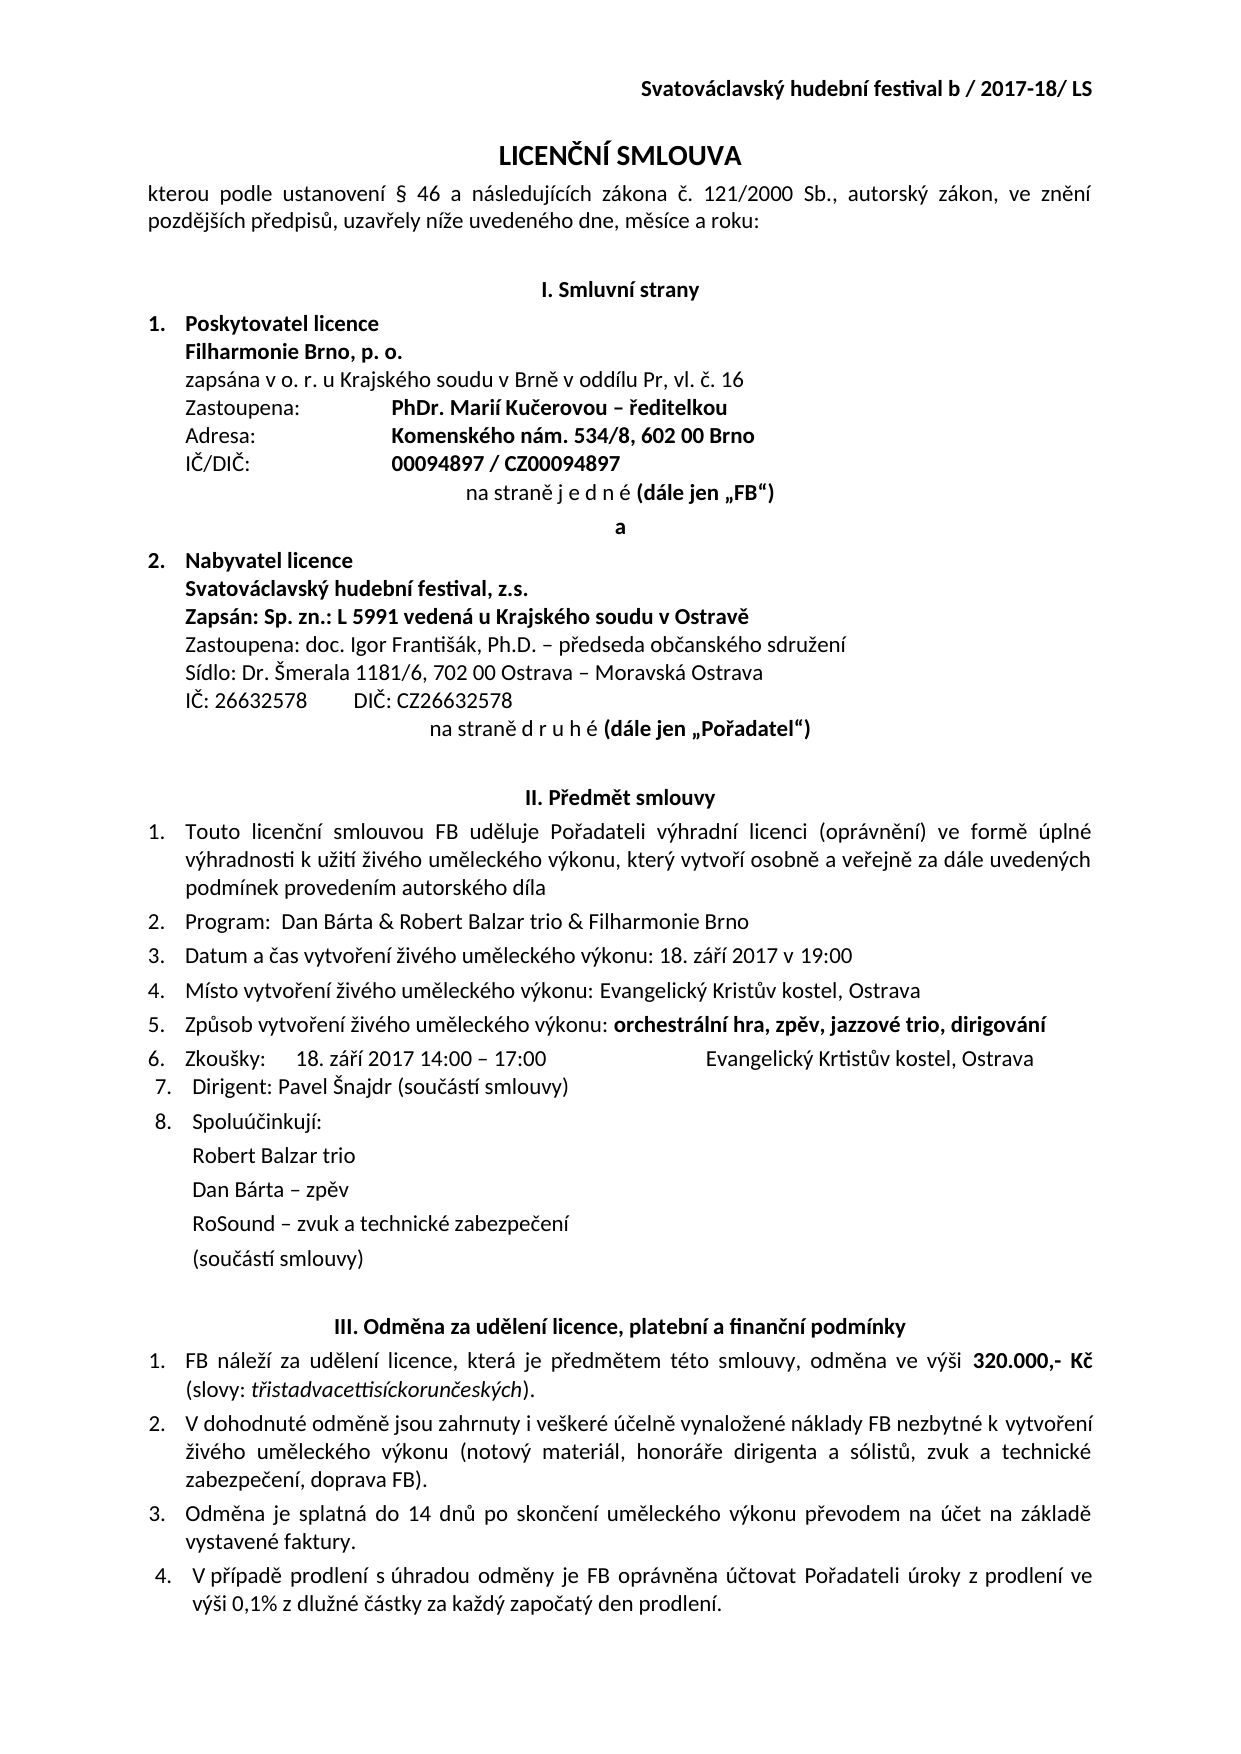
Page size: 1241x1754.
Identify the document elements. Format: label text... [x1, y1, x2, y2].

text LICENČNÍ SMLOUVA [148, 137, 1093, 172]
text Zastoupena: doc. Igor Františák, Ph.D. – předseda občanského sdružení [148, 630, 1093, 658]
list V případě prodlení s úhradou odměny je FB oprávněna účtovat Pořadateli úroky z prodlení ve výši 0,1% z dlužné částky za každý započatý den prodlení. [154, 1562, 1093, 1618]
list Způsob vytvoření živého uměleckého výkonu: orchestrální hra, zpěv, jazzové trio, dirigování [148, 1010, 1093, 1038]
text zapsána v o. r. u Krajského soudu v Brně v oddílu Pr, vl. č. 16 [185, 366, 1093, 393]
list Program: Dan Bárta & Robert Balzar trio & Filharmonie Brno [148, 907, 1093, 935]
list Odměna je splatná do 14 dnů po skončení uměleckého výkonu převodem na účet na základě vystavené faktury. [148, 1499, 1093, 1555]
text IČ/DIČ: 00094897 / CZ00094897 [185, 449, 1093, 478]
list Dirigent: Pavel Šnajdr (součástí smlouvy) [154, 1072, 1093, 1101]
text Dan Bárta – zpěv [192, 1175, 1093, 1203]
text na straně d r u h é (dále jen „Pořadatel“) [148, 714, 1093, 742]
text (součástí smlouvy) [192, 1244, 1093, 1272]
text RoSound – zvuk a technické zabezpečení [192, 1209, 1093, 1238]
text Zastoupena: PhDr. Marií Kučerovou – ředitelkou [185, 393, 1093, 422]
text na straně j e d n é (dále jen „FB“) [148, 478, 1093, 506]
text I. Smluvní strany [148, 275, 1093, 303]
text a [148, 512, 1093, 540]
text Filharmonie Brno, p. o. [148, 337, 1093, 366]
text kterou podle ustanovení § 46 a následujících zákona č. 121/2000 Sb., autorský zákon, ve znění pozdějších předpisů, uzavřely níže uvedeného dne, měsíce a roku: [148, 179, 1093, 235]
list Datum a čas vytvoření živého uměleckého výkonu: 18. září 2017 v 19:00 [148, 942, 1093, 970]
list Nabyvatel licence [148, 546, 1093, 574]
list Spoluúčinkují: [154, 1107, 1093, 1135]
text Svatováclavský hudební festival, z.s. [185, 574, 1093, 602]
list FB náleží za udělení licence, která je předmětem této smlouvy, odměna ve výši 320.000,- Kč (slovy: třistadvacettisíckorunčeských). [148, 1347, 1093, 1403]
text Sídlo: Dr. Šmerala 1181/6, 702 00 Ostrava – Moravská Ostrava [148, 658, 1093, 686]
list V dohodnuté odměně jsou zahrnuty i veškeré účelně vynaložené náklady FB nezbytné k vytvoření živého uměleckého výkonu (notový materiál, honoráře dirigenta a sólistů, zvuk a technické zabezpečení, doprava FB). [148, 1409, 1093, 1493]
list Místo vytvoření živého uměleckého výkonu: Evangelický Kristův kostel, Ostrava [148, 976, 1093, 1004]
text IČ: 26632578 DIČ: CZ26632578 [148, 686, 1093, 714]
text Adresa: Komenského nám. 534/8, 602 00 Brno [185, 422, 1093, 449]
text Zapsán: Sp. zn.: L 5991 vedená u Krajského soudu v Ostravě [185, 602, 1093, 630]
text II. Předmět smlouvy [148, 783, 1093, 811]
list Touto licenční smlouvou FB uděluje Pořadateli výhradní licenci (oprávnění) ve formě úplné výhradnosti k užití živého uměleckého výkonu, který vytvoří osobně a veřejně za dále uvedených podmínek provedením autorského díla [148, 817, 1093, 901]
text Robert Balzar trio [192, 1141, 1093, 1169]
list Zkoušky: 18. září 2017 14:00 – 17:00 Evangelický Krtistův kostel, Ostrava [148, 1044, 1093, 1072]
list Poskytovatel licence [148, 309, 1093, 337]
text III. Odměna za udělení licence, platební a finanční podmínky [148, 1312, 1093, 1340]
